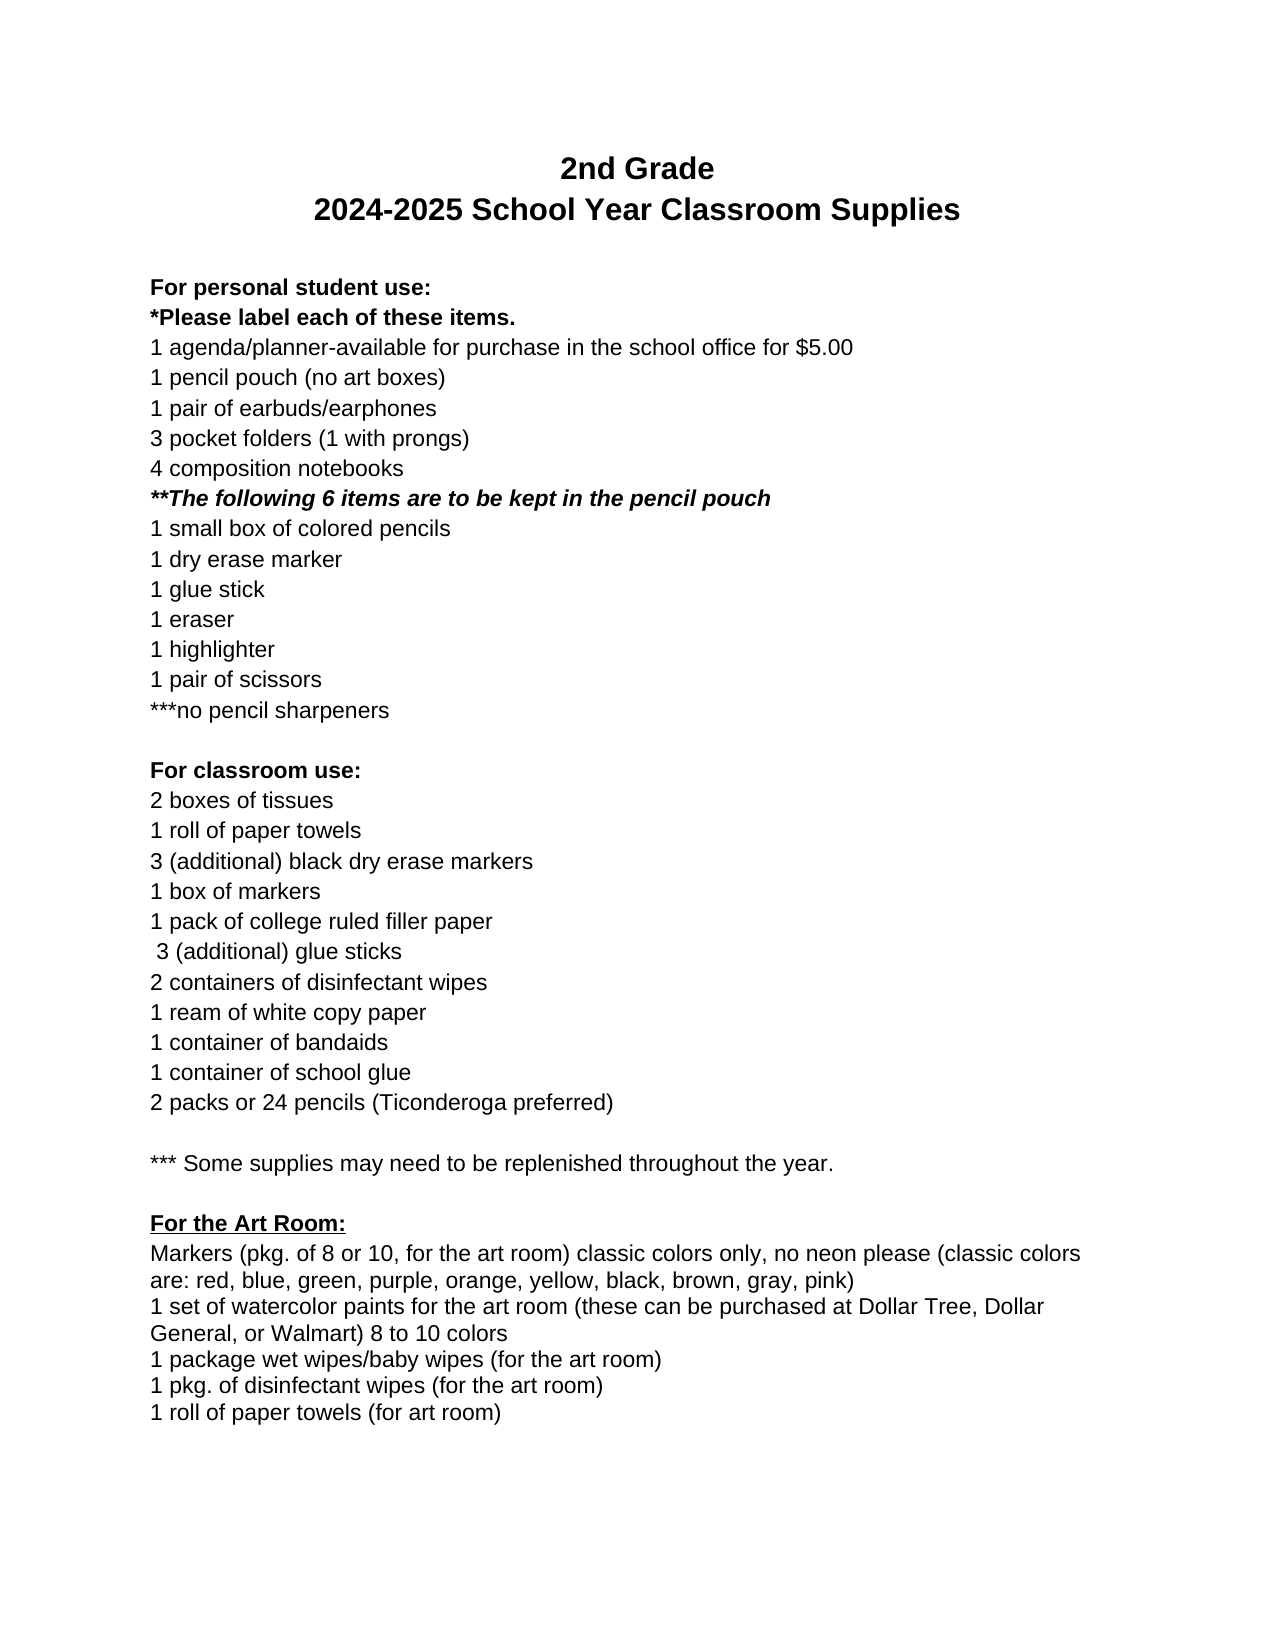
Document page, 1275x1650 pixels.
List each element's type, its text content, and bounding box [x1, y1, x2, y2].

text 3 pocket folders (1 with prongs) [150, 425, 1125, 451]
text 1 agenda/planner-available for purchase in the school office for $5.00 [150, 334, 1125, 361]
text 1 pkg. of disinfectant wipes (for the art room) [150, 1372, 1125, 1398]
text 2024-2025 School Year Classroom Supplies [150, 191, 1125, 227]
text 1 package wet wipes/baby wipes (for the art room) [150, 1346, 1125, 1372]
text For personal student use: [150, 274, 1125, 300]
text 1 pair of scissors [150, 666, 1125, 693]
text *Please label each of these items. [150, 304, 1125, 330]
text 2 boxes of tissues [150, 787, 1125, 814]
text 1 pencil pouch (no art boxes) [150, 364, 1125, 391]
text 3 (additional) glue sticks [150, 938, 1125, 965]
text 1 roll of paper towels [150, 817, 1125, 844]
text 2 containers of disinfectant wipes [150, 968, 1125, 995]
text For classroom use: [150, 757, 1125, 783]
text 1 small box of colored pencils [150, 515, 1125, 542]
text 1 ream of white copy paper [150, 999, 1125, 1025]
text 1 glue stick [150, 576, 1125, 602]
text 2nd Grade [150, 150, 1125, 186]
text 1 pair of earbuds/earphones [150, 394, 1125, 421]
text 2 packs or 24 pencils (Ticonderoga preferred) [150, 1089, 1125, 1116]
text 1 container of school glue [150, 1059, 1125, 1086]
text 1 highlighter [150, 636, 1125, 663]
text Markers (pkg. of 8 or 10, for the art room) classic colors only, no neon please (classic colors are: red, blue, green, purple, orange, yellow, black, brown, gray, pink) [150, 1240, 1125, 1293]
text 1 box of markers [150, 878, 1125, 904]
text 1 set of watercolor paints for the art room (these can be purchased at Dollar Tree, Dollar General, or Walmart) 8 to 10 colors [150, 1293, 1125, 1346]
text 4 composition notebooks [150, 455, 1125, 481]
text 1 dry erase marker [150, 546, 1125, 572]
text 1 pack of college ruled filler paper [150, 908, 1125, 934]
text 3 (additional) black dry erase markers [150, 848, 1125, 874]
text For the Art Room: [150, 1210, 1125, 1237]
text *** Some supplies may need to be replenished throughout the year. [150, 1150, 1125, 1176]
text **The following 6 items are to be kept in the pencil pouch [150, 485, 1125, 512]
text 1 roll of paper towels (for art room) [150, 1398, 1125, 1425]
text 1 eraser [150, 606, 1125, 632]
text ***no pencil sharpeners [150, 697, 1125, 723]
text 1 container of bandaids [150, 1029, 1125, 1055]
